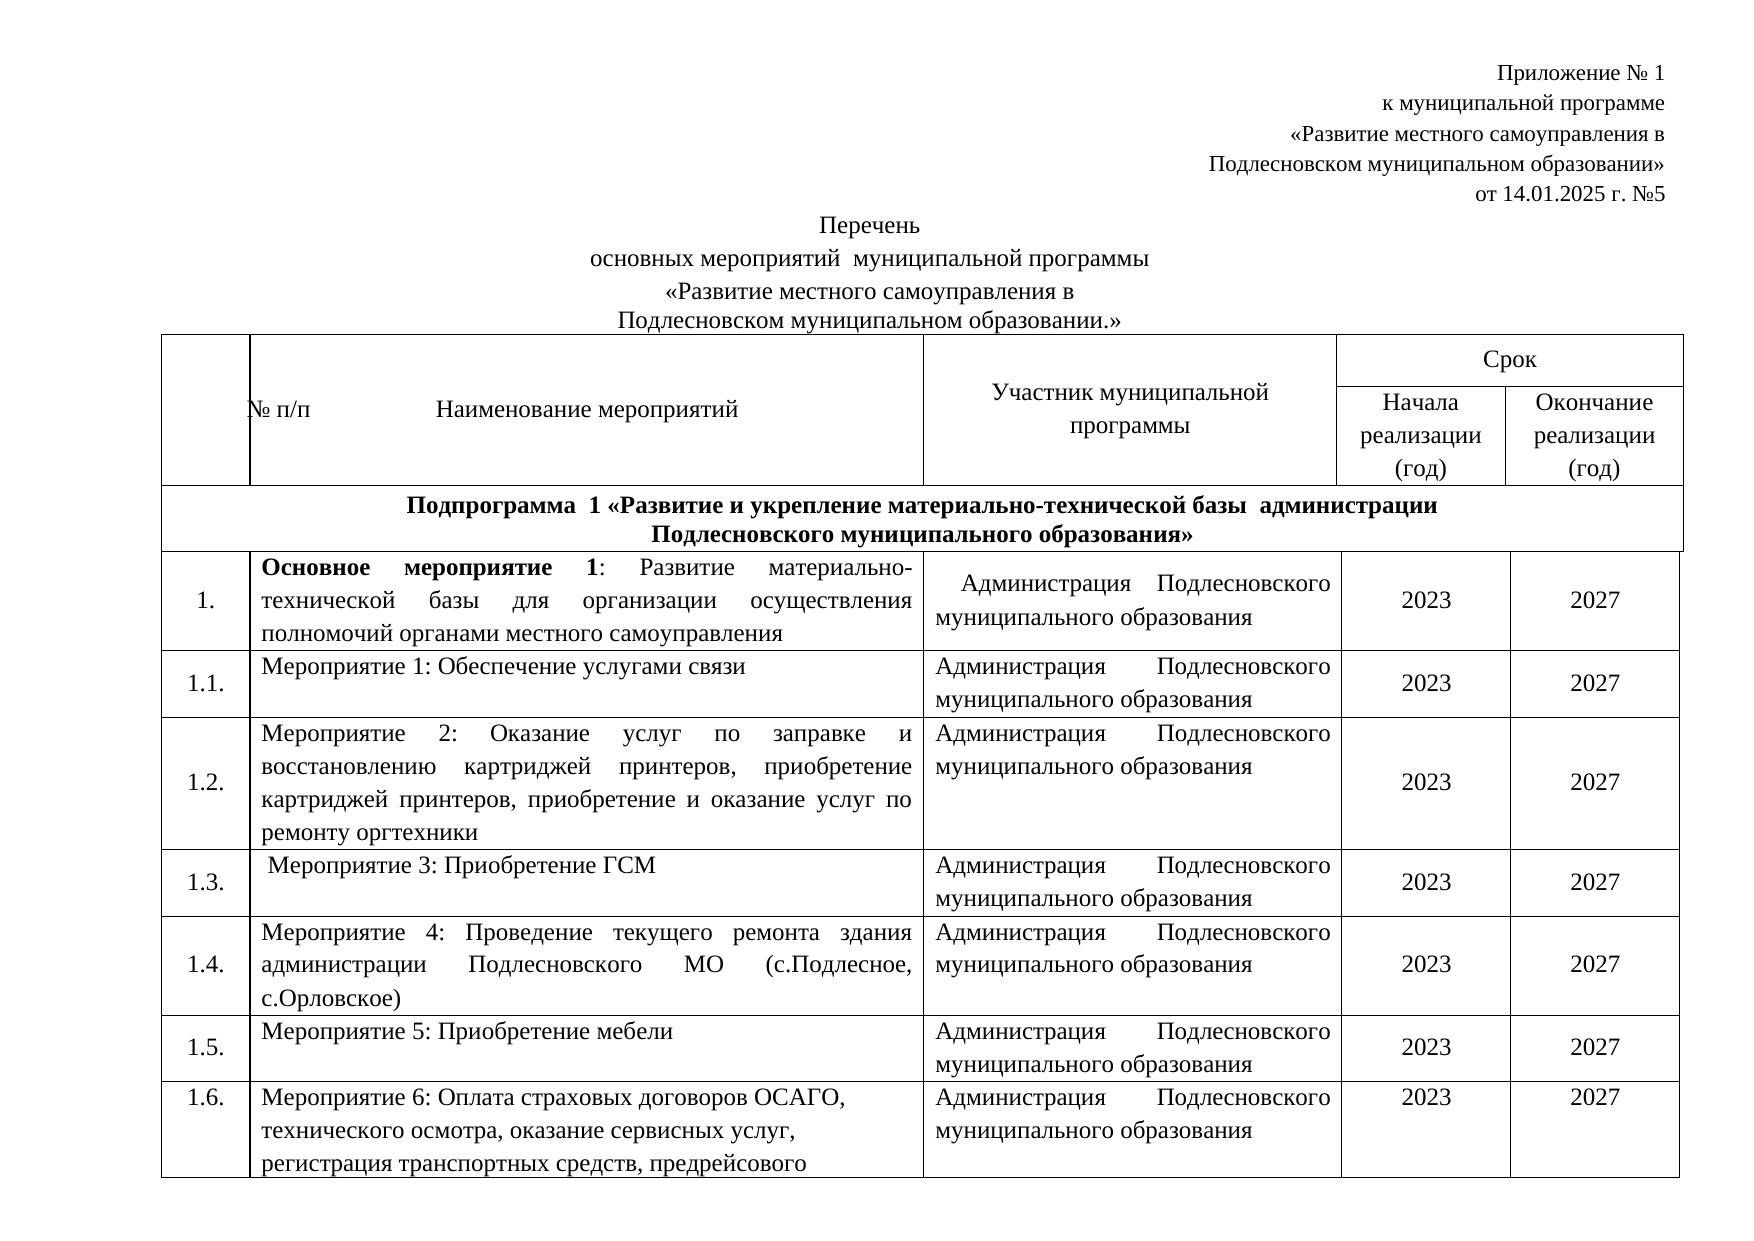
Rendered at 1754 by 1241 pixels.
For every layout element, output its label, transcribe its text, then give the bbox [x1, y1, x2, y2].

table_cell 2027 [1511, 850, 1679, 916]
text Подлесновском муниципальном образовании» [74, 150, 1665, 176]
table_cell 1.1. [162, 651, 249, 717]
table_cell 1. [162, 552, 249, 650]
table_cell 2027 [1511, 718, 1679, 849]
table_header Срок [1337, 335, 1683, 386]
table_cell Мероприятие 5: Приобретение мебели [251, 1016, 923, 1081]
table_cell Администрация Подлесновского муниципального образования [924, 917, 1341, 1015]
table_cell 2023 [1342, 552, 1510, 650]
table_cell 2027 [1511, 1016, 1679, 1081]
table_cell Администрация Подлесновского муниципального образования [924, 718, 1341, 849]
table_header № п/п [162, 335, 249, 485]
text от 14.01.2025 г. №5 [74, 180, 1665, 206]
text к муниципальной программе [74, 89, 1665, 116]
table_cell Администрация Подлесновского муниципального образования [924, 552, 1341, 650]
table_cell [251, 1082, 923, 1177]
table_cell 2027 [1511, 651, 1679, 717]
table_cell 2023 [1342, 917, 1510, 1015]
table_cell 1.4. [162, 917, 249, 1015]
table_cell 1.5. [162, 1016, 249, 1081]
table_cell Администрация Подлесновского муниципального образования [924, 1016, 1341, 1081]
table_cell 2027 [1511, 1082, 1679, 1177]
table_cell Мероприятие 2: Оказание услуг по заправке и восстановлению картриджей принтеров, приобретение картриджей принтеров, приобретение и оказание услуг по ремонту оргтехники [251, 718, 923, 849]
table_cell Мероприятие 4: Проведение текущего ремонта здания администрации Подлесновского МО (с.Подлесное, с.Орловское) [251, 917, 923, 1015]
text «Развитие местного самоуправления в [74, 119, 1665, 146]
title «Развитие местного самоуправления в [74, 276, 1665, 305]
text Подлесновском муниципальном образовании.» [74, 305, 1665, 334]
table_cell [924, 1082, 1341, 1177]
table_cell Начала реализации (год) [1337, 387, 1505, 485]
table_cell Подпрограмма 1 «Развитие и укрепление материально-технической базы администрации Подлесновского муниципального образования» [162, 486, 1683, 551]
table_cell 2027 [1511, 917, 1679, 1015]
table_header Участник муниципальной программы [924, 335, 1336, 485]
table_cell Окончание реализации (год) [1506, 387, 1683, 485]
text Перечень [74, 210, 1665, 239]
table_cell 2023 [1342, 850, 1510, 916]
table_cell Администрация Подлесновского муниципального образования [924, 850, 1341, 916]
table_header Наименование мероприятий [251, 335, 923, 485]
table_cell 1.2. [162, 718, 249, 849]
table_cell Администрация Подлесновского муниципального образования [924, 651, 1341, 717]
table_cell 2023 [1342, 1082, 1510, 1177]
table_cell 2023 [1342, 651, 1510, 717]
table_cell 2023 [1342, 1016, 1510, 1081]
table_cell 2027 [1511, 552, 1679, 650]
table_cell Мероприятие 1: Обеспечение услугами связи [251, 651, 923, 717]
table_cell 1.6. [162, 1082, 249, 1177]
table_cell Основное мероприятие 1: Развитие материально-технической базы для организации осуществления полномочий органами местного самоуправления [251, 552, 923, 650]
table_cell 1.3. [162, 850, 249, 916]
table_cell Мероприятие 3: Приобретение ГСМ [251, 850, 923, 916]
table_cell 2023 [1342, 718, 1510, 849]
text основных мероприятий муниципальной программы [74, 243, 1665, 272]
text Приложение № 1 [74, 59, 1665, 86]
